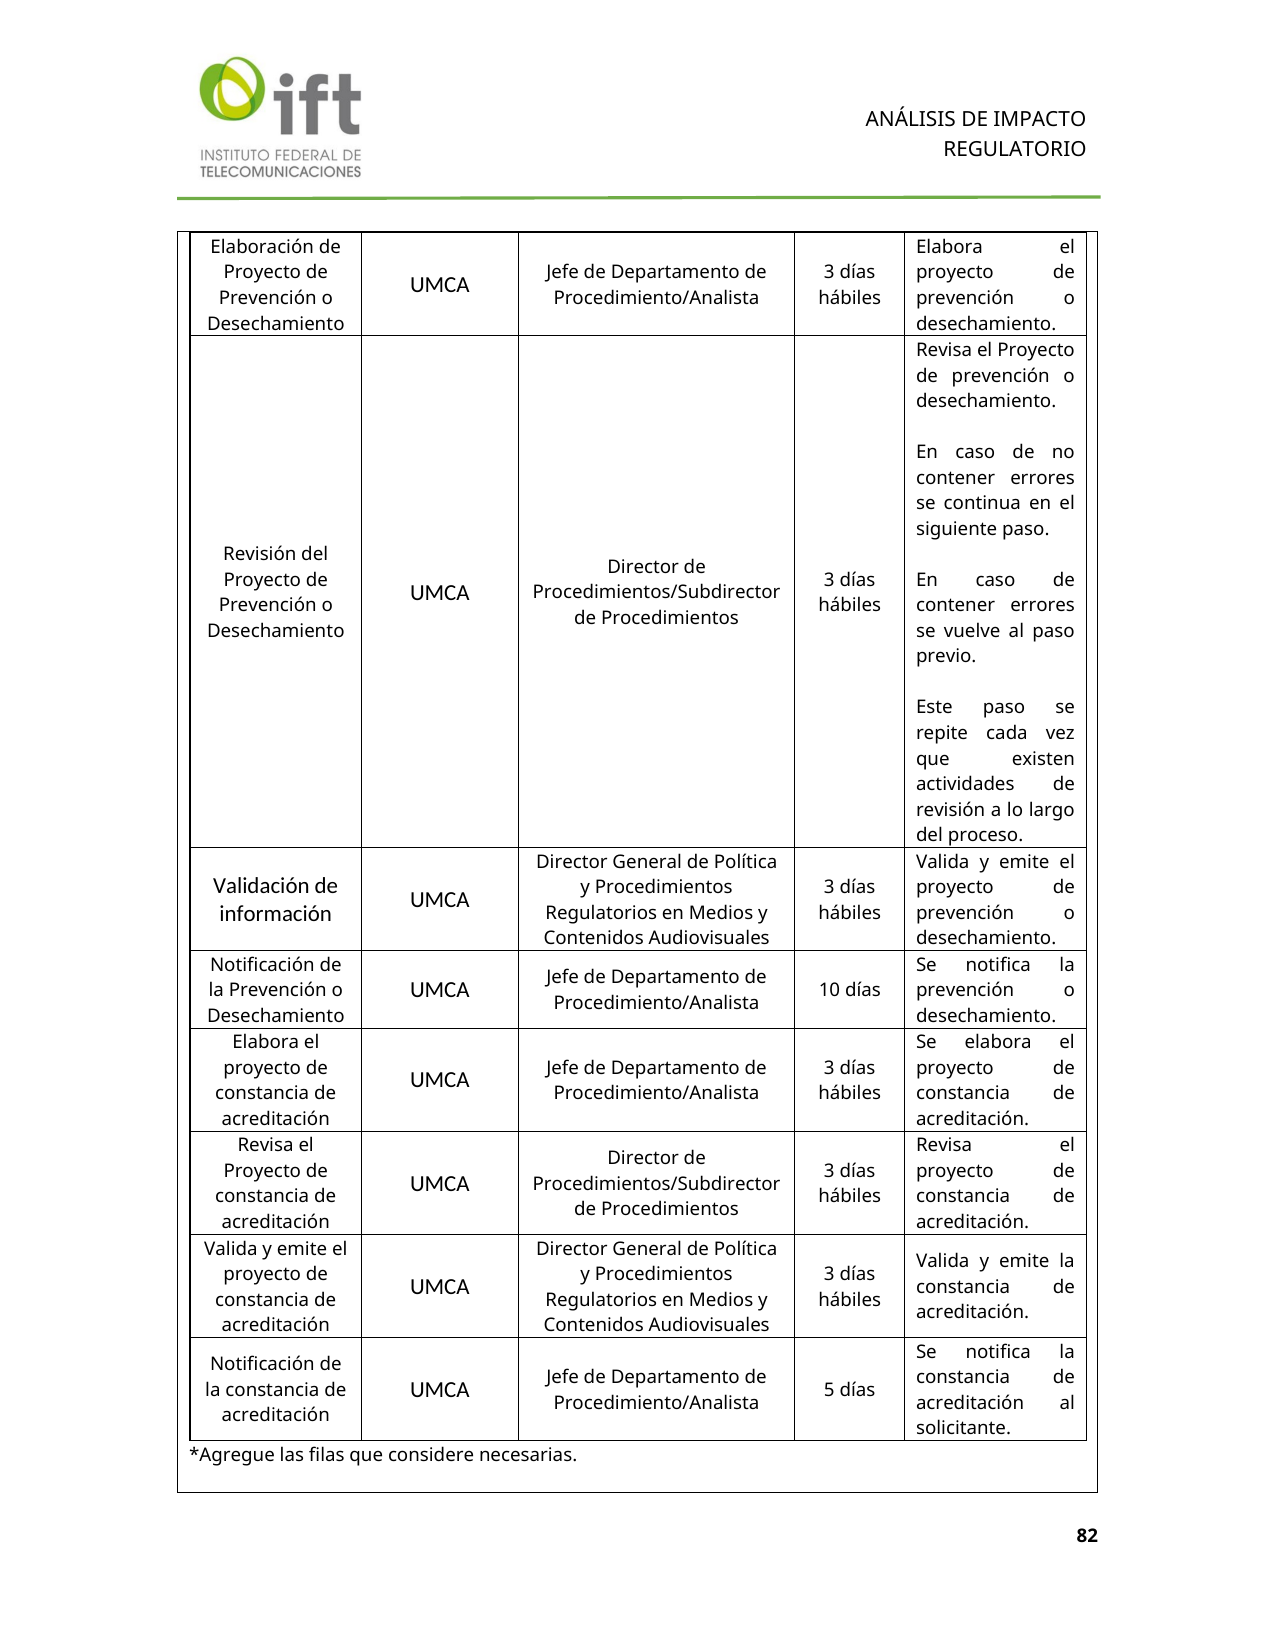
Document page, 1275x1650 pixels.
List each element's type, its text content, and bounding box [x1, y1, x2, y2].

picture [177, 52, 390, 196]
